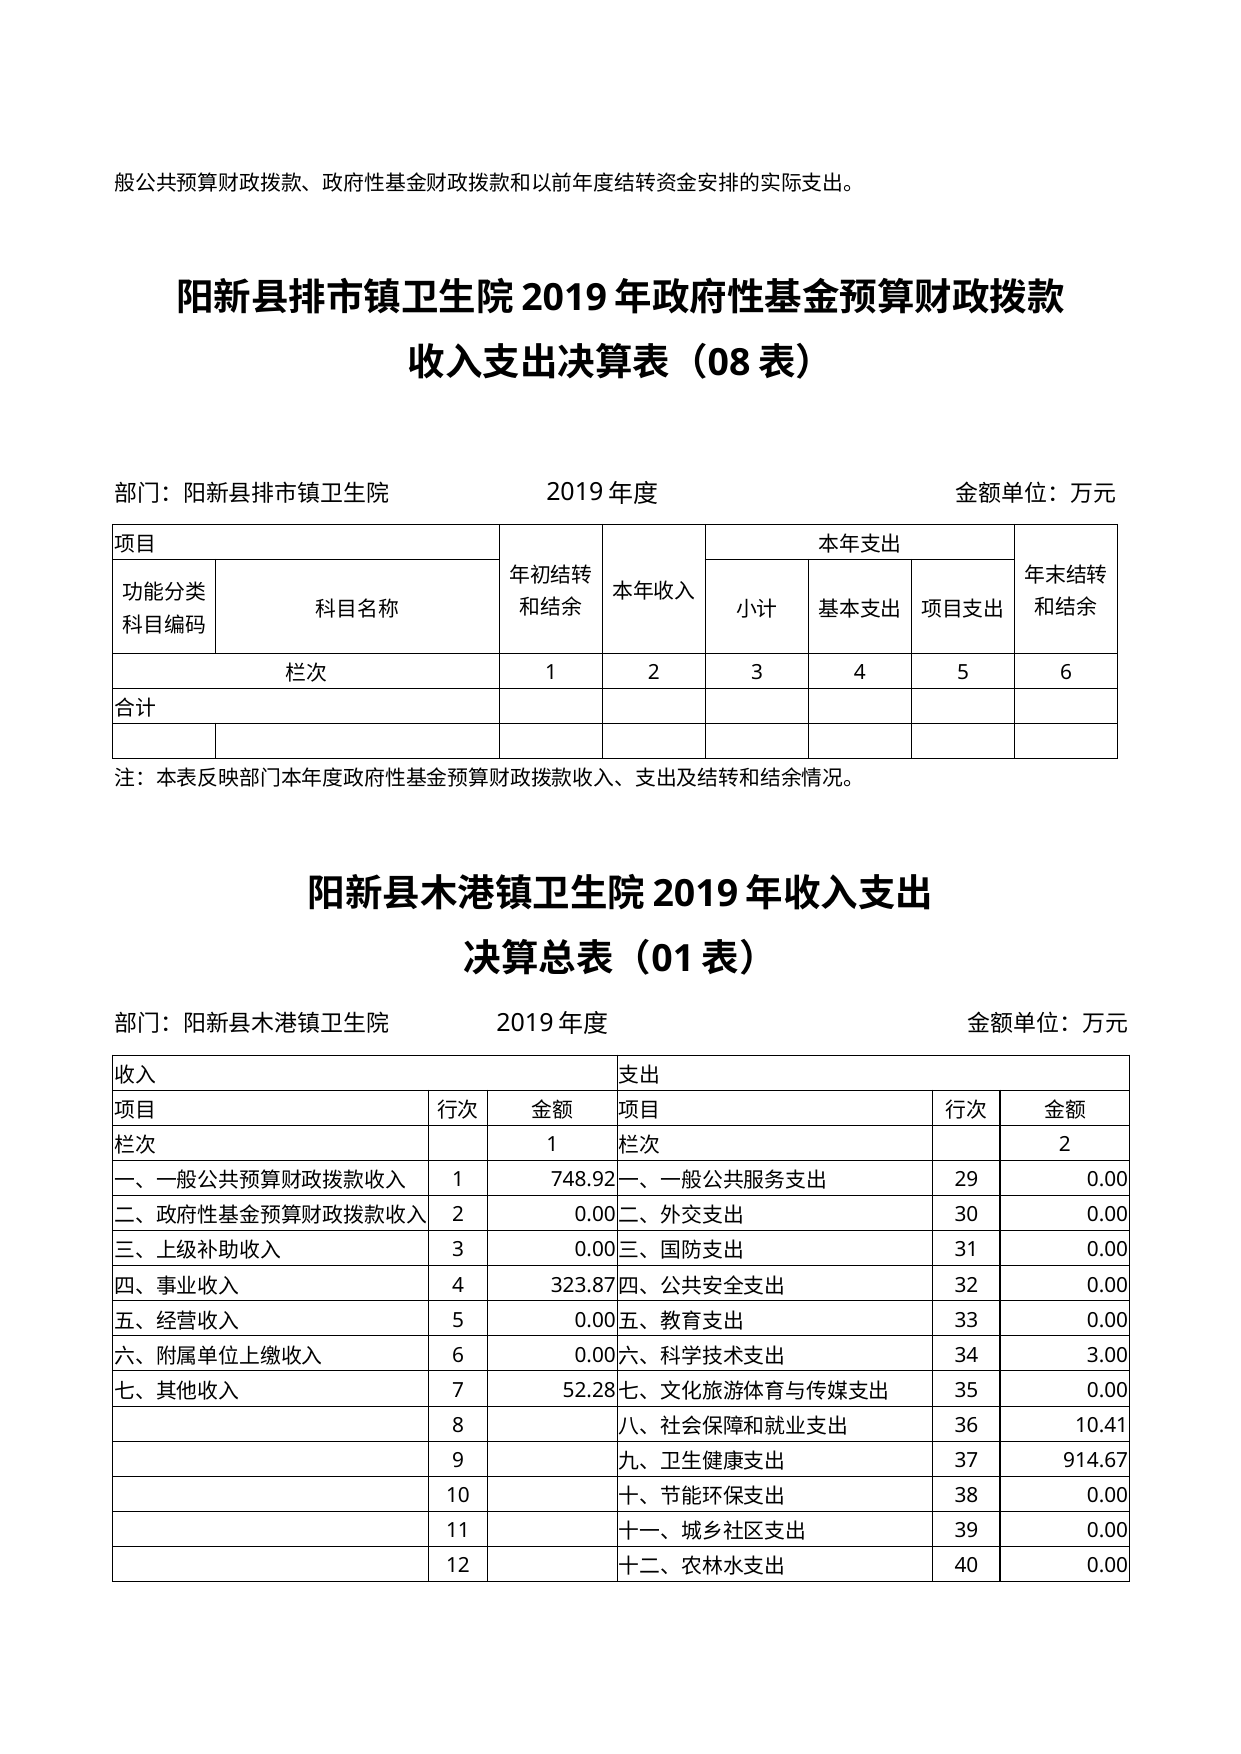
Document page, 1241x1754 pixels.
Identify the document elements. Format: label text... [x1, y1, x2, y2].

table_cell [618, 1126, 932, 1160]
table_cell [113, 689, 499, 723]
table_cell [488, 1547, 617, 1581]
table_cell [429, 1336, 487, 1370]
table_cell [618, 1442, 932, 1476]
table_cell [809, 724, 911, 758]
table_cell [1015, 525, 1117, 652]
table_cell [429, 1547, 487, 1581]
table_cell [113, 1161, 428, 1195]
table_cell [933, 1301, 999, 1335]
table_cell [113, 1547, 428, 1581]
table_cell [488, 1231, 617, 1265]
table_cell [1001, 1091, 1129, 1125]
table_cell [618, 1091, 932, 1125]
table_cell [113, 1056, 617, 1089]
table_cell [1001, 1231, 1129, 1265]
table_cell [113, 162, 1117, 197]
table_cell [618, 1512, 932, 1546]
text 阳新县排市镇卫生院2019年政府性基金预算财政拨款 [112, 262, 1128, 327]
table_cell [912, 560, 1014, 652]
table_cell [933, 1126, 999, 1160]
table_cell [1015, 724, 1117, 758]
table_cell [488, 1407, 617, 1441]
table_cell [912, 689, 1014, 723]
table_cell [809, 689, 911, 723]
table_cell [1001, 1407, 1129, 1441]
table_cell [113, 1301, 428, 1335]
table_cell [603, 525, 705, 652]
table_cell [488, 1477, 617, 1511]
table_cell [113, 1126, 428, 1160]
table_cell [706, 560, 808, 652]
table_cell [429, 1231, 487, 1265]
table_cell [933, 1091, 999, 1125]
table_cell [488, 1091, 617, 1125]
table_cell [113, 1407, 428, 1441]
text 决算总表（01表） [112, 923, 1128, 988]
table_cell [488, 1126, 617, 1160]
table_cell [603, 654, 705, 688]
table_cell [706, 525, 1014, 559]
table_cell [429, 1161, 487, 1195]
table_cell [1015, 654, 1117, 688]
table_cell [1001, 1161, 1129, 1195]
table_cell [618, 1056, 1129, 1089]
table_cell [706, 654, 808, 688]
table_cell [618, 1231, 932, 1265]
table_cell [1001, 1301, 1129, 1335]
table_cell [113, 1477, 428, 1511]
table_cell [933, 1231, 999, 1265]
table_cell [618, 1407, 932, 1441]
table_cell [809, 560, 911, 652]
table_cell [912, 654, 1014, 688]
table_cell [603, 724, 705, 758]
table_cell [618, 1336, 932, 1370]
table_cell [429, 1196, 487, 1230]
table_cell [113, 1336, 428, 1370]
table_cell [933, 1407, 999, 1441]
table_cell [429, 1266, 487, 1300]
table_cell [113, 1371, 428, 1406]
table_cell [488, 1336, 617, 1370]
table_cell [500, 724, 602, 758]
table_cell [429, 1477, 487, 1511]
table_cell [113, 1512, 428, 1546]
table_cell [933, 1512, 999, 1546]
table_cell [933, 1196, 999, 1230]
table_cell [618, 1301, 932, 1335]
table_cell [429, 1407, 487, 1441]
text 阳新县木港镇卫生院2019年收入支出 [112, 858, 1128, 923]
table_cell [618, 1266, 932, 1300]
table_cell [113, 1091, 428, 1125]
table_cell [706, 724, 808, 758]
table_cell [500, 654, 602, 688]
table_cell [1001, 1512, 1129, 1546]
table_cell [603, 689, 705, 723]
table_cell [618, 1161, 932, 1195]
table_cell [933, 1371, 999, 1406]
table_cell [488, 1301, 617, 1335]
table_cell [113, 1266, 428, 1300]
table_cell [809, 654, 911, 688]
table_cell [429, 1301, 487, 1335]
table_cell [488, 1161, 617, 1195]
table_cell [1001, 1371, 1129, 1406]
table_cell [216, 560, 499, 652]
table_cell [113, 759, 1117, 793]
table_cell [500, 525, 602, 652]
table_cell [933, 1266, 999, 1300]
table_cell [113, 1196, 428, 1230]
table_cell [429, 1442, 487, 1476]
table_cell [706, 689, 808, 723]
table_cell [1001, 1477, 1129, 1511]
text 收入支出决算表（08表） [112, 327, 1128, 392]
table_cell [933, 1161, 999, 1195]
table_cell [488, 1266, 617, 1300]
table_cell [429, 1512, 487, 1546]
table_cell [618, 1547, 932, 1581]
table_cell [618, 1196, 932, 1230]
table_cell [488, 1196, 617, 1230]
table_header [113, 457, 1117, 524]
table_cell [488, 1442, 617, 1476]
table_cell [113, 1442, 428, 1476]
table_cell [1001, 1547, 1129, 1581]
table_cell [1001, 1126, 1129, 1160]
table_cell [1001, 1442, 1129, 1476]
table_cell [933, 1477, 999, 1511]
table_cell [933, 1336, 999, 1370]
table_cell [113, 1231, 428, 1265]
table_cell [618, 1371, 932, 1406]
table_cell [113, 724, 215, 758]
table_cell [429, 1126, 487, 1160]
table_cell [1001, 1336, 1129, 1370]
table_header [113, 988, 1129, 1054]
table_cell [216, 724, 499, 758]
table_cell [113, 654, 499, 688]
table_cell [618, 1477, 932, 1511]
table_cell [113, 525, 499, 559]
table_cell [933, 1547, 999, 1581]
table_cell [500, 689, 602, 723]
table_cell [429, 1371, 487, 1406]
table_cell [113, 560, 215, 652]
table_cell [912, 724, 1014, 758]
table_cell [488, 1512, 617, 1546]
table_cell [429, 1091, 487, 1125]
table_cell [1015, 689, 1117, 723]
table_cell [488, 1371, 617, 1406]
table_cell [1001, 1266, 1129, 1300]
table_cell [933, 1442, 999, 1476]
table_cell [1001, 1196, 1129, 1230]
